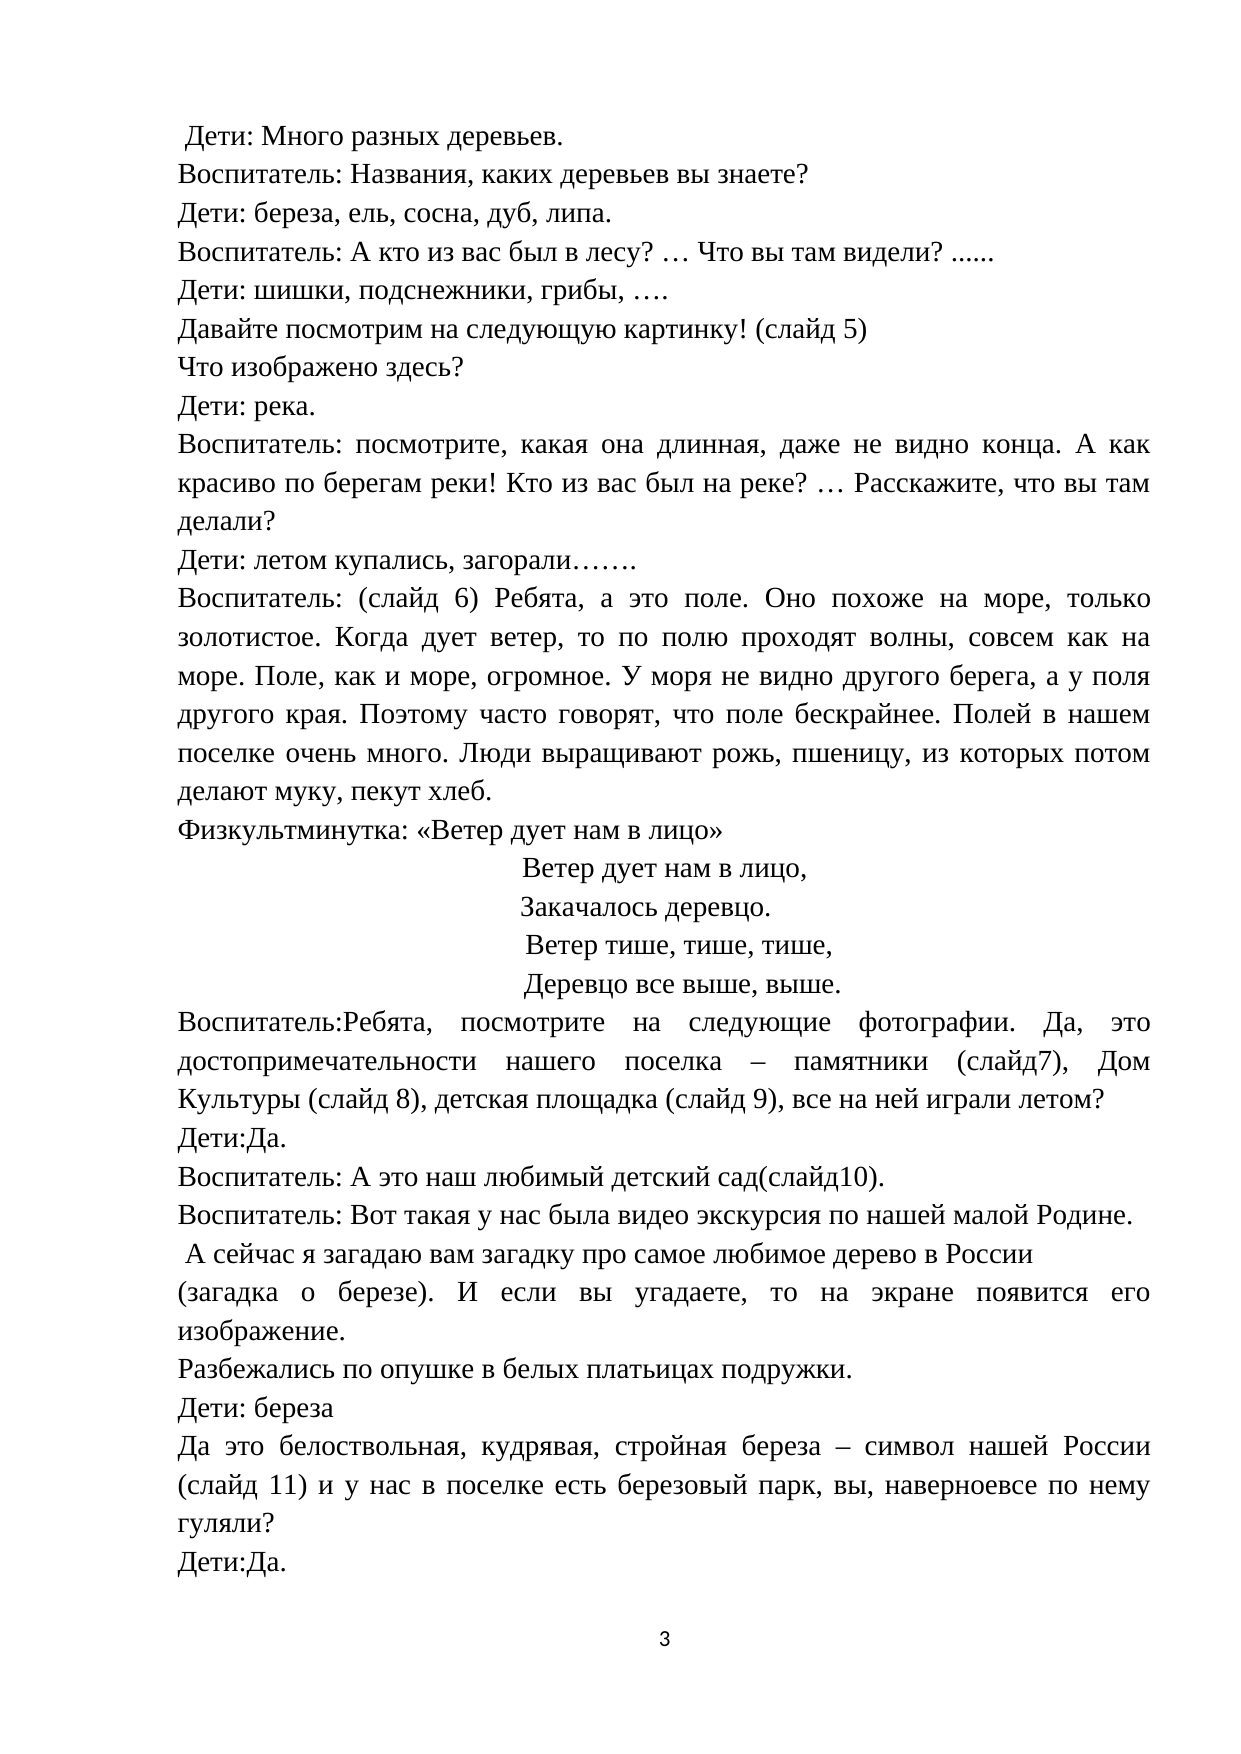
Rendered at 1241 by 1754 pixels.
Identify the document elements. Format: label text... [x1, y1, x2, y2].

text Дети: береза [177, 1390, 1152, 1423]
text (загадка о березе). И если вы угадаете, то на экране появится его изображение. [177, 1274, 1152, 1346]
text Воспитатель: Названия, каких деревьев вы знаете? [177, 157, 1152, 190]
text Дети: шишки, подснежники, грибы, …. [177, 272, 1152, 306]
text Ветер дует нам в лицо, [177, 850, 1152, 884]
text Дети: береза, ель, сосна, дуб, липа. [177, 195, 1152, 229]
text Дети: река. [177, 388, 1152, 421]
text Давайте посмотрим на следующую картинку! (слайд 5) [177, 311, 1152, 344]
text Да это белоствольная, кудрявая, стройная береза – символ нашей России (слайд 11) и у нас в поселке есть березовый парк, вы, наверноевсе по нему гуляли? [177, 1428, 1152, 1539]
text Воспитатель:Ребята, посмотрите на следующие фотографии. Да, это достопримечательности нашего поселка – памятники (слайд7), Дом Культуры (слайд 8), детская площадка (слайд 9), все на ней играли летом? [177, 1004, 1152, 1115]
text Деревцо все выше, выше. [177, 966, 1152, 999]
text Дети:Да. [177, 1544, 1152, 1578]
text Разбежались по опушке в белых платьицах подружки. [177, 1351, 1152, 1385]
text Воспитатель: А кто из вас был в лесу? … Что вы там видели? ...... [177, 234, 1152, 267]
text Воспитатель: А это наш любимый детский сад(слайд10). [177, 1159, 1152, 1192]
text Закачалось деревцо. [177, 889, 1152, 922]
text Дети:Да. [177, 1120, 1152, 1154]
text Воспитатель: посмотрите, какая она длинная, даже не видно конца. А как красиво по берегам реки! Кто из вас был на реке? … Расскажите, что вы там делали? [177, 426, 1152, 537]
text Воспитатель: Вот такая у нас была видео экскурсия по нашей малой Родине. [177, 1197, 1152, 1231]
text Физкультминутка: «Ветер дует нам в лицо» [177, 812, 1152, 845]
text Воспитатель: (слайд 6) Ребята, а это поле. Оно похоже на море, только золотистое. Когда дует ветер, то по полю проходят волны, совсем как на море. Поле, как и море, огромное. У моря не видно другого берега, а у поля другого края. Поэтому часто говорят, что поле бескрайнее. Полей в нашем поселке очень много. Люди выращивают рожь, пшеницу, из которых потом делают муку, пекут хлеб. [177, 581, 1152, 807]
text Что изображено здесь? [177, 349, 1152, 383]
text Ветер тише, тише, тише, [177, 927, 1152, 961]
text Дети: летом купались, загорали……. [177, 542, 1152, 576]
text А сейчас я загадаю вам загадку про самое любимое дерево в России [177, 1236, 1152, 1269]
text Дети: Много разных деревьев. [177, 118, 1152, 152]
